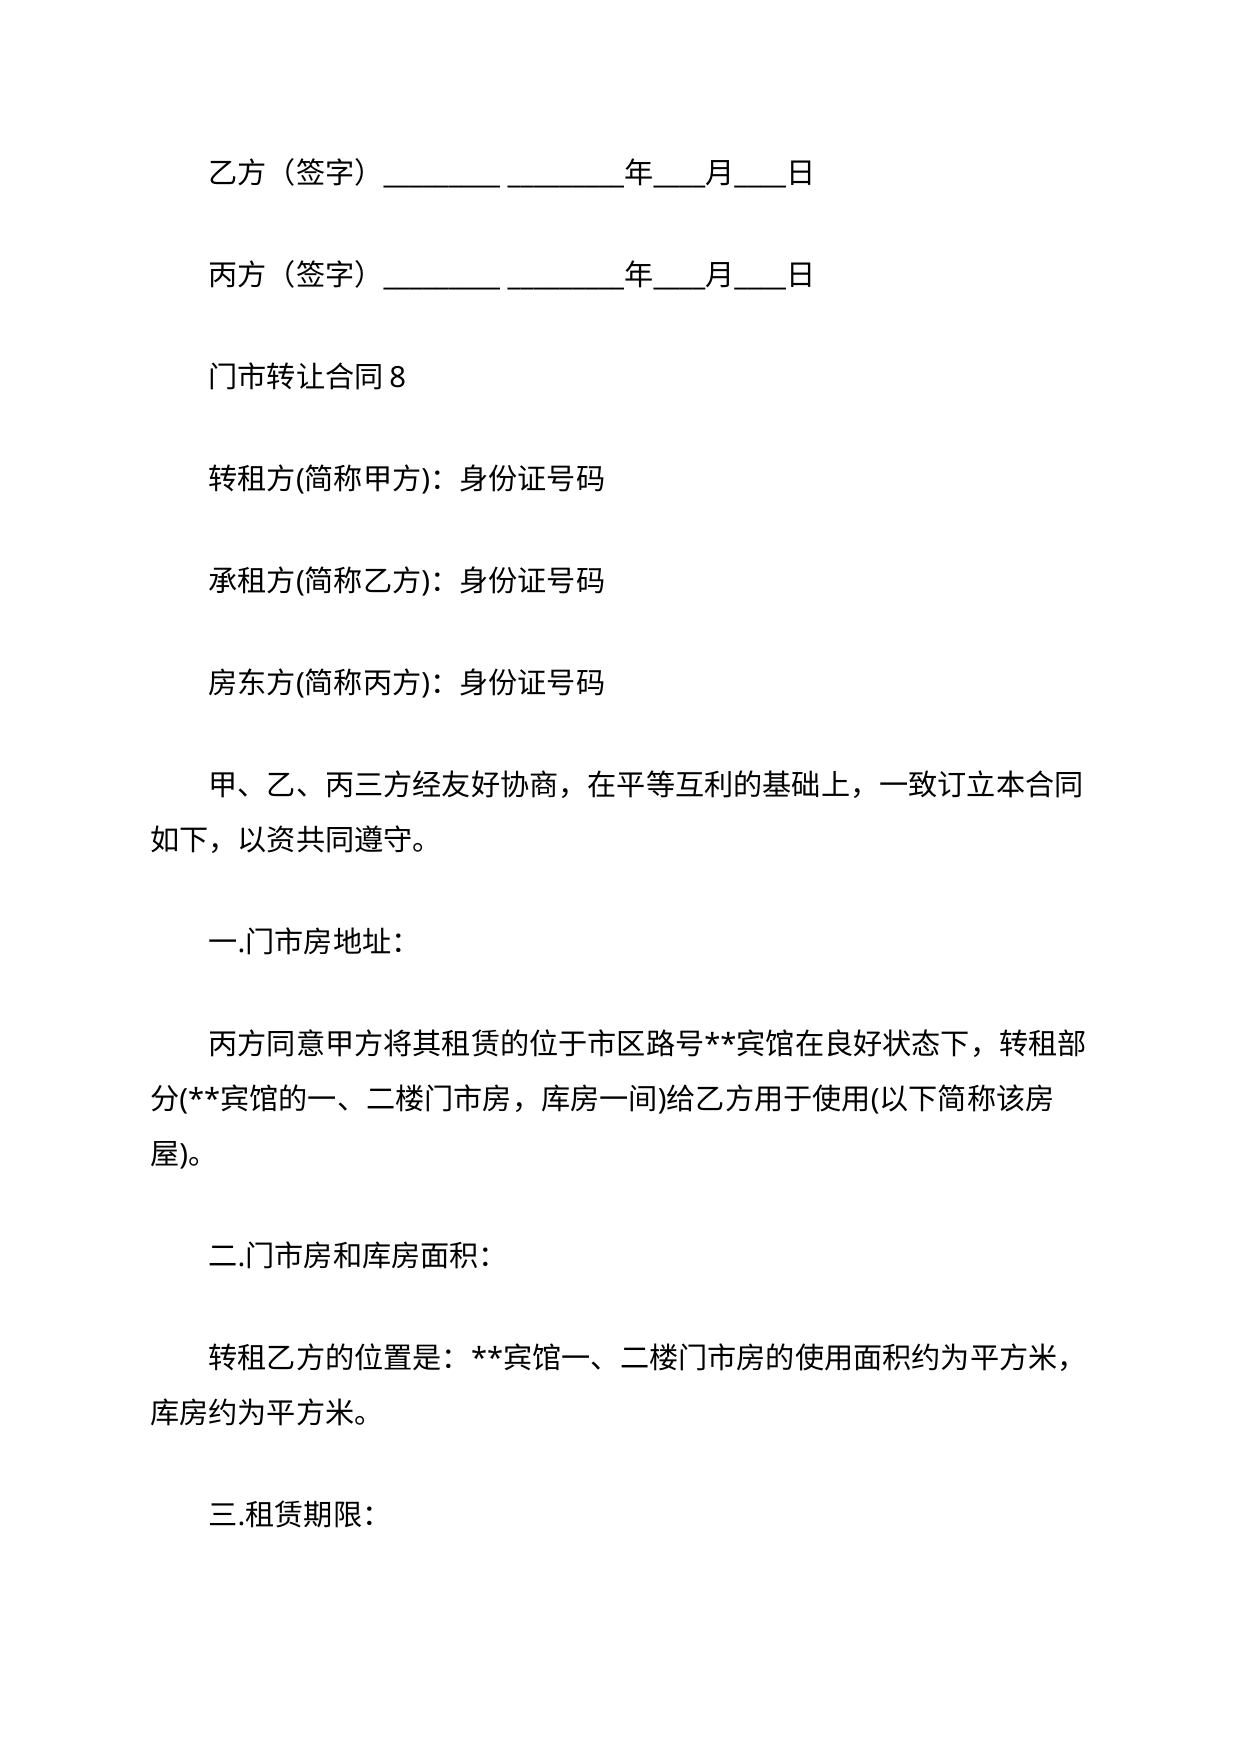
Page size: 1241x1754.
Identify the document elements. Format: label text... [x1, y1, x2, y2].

text 一.门市房地址： [150, 918, 1090, 961]
text 丙方同意甲方将其租赁的位于市区路号**宾馆在良好状态下，转租部分(**宾馆的一、二楼门市房，库房一间)给乙方用于使用(以下简称该房屋)。 [150, 1021, 1090, 1173]
text 门市转让合同8 [150, 354, 1090, 396]
text 二.门市房和库房面积： [150, 1232, 1090, 1275]
text 丙方（签字）_________ _________年____月____日 [150, 252, 1090, 294]
text 三.租赁期限： [150, 1491, 1090, 1534]
text 甲、乙、丙三方经友好协商，在平等互利的基础上，一致订立本合同如下，以资共同遵守。 [150, 762, 1090, 859]
text 承租方(简称乙方)：身份证号码 [150, 558, 1090, 600]
text 房东方(简称丙方)：身份证号码 [150, 660, 1090, 702]
text 乙方（签字）_________ _________年____月____日 [150, 150, 1090, 192]
text 转租乙方的位置是：**宾馆一、二楼门市房的使用面积约为平方米，库房约为平方米。 [150, 1334, 1090, 1432]
text 转租方(简称甲方)：身份证号码 [150, 456, 1090, 498]
